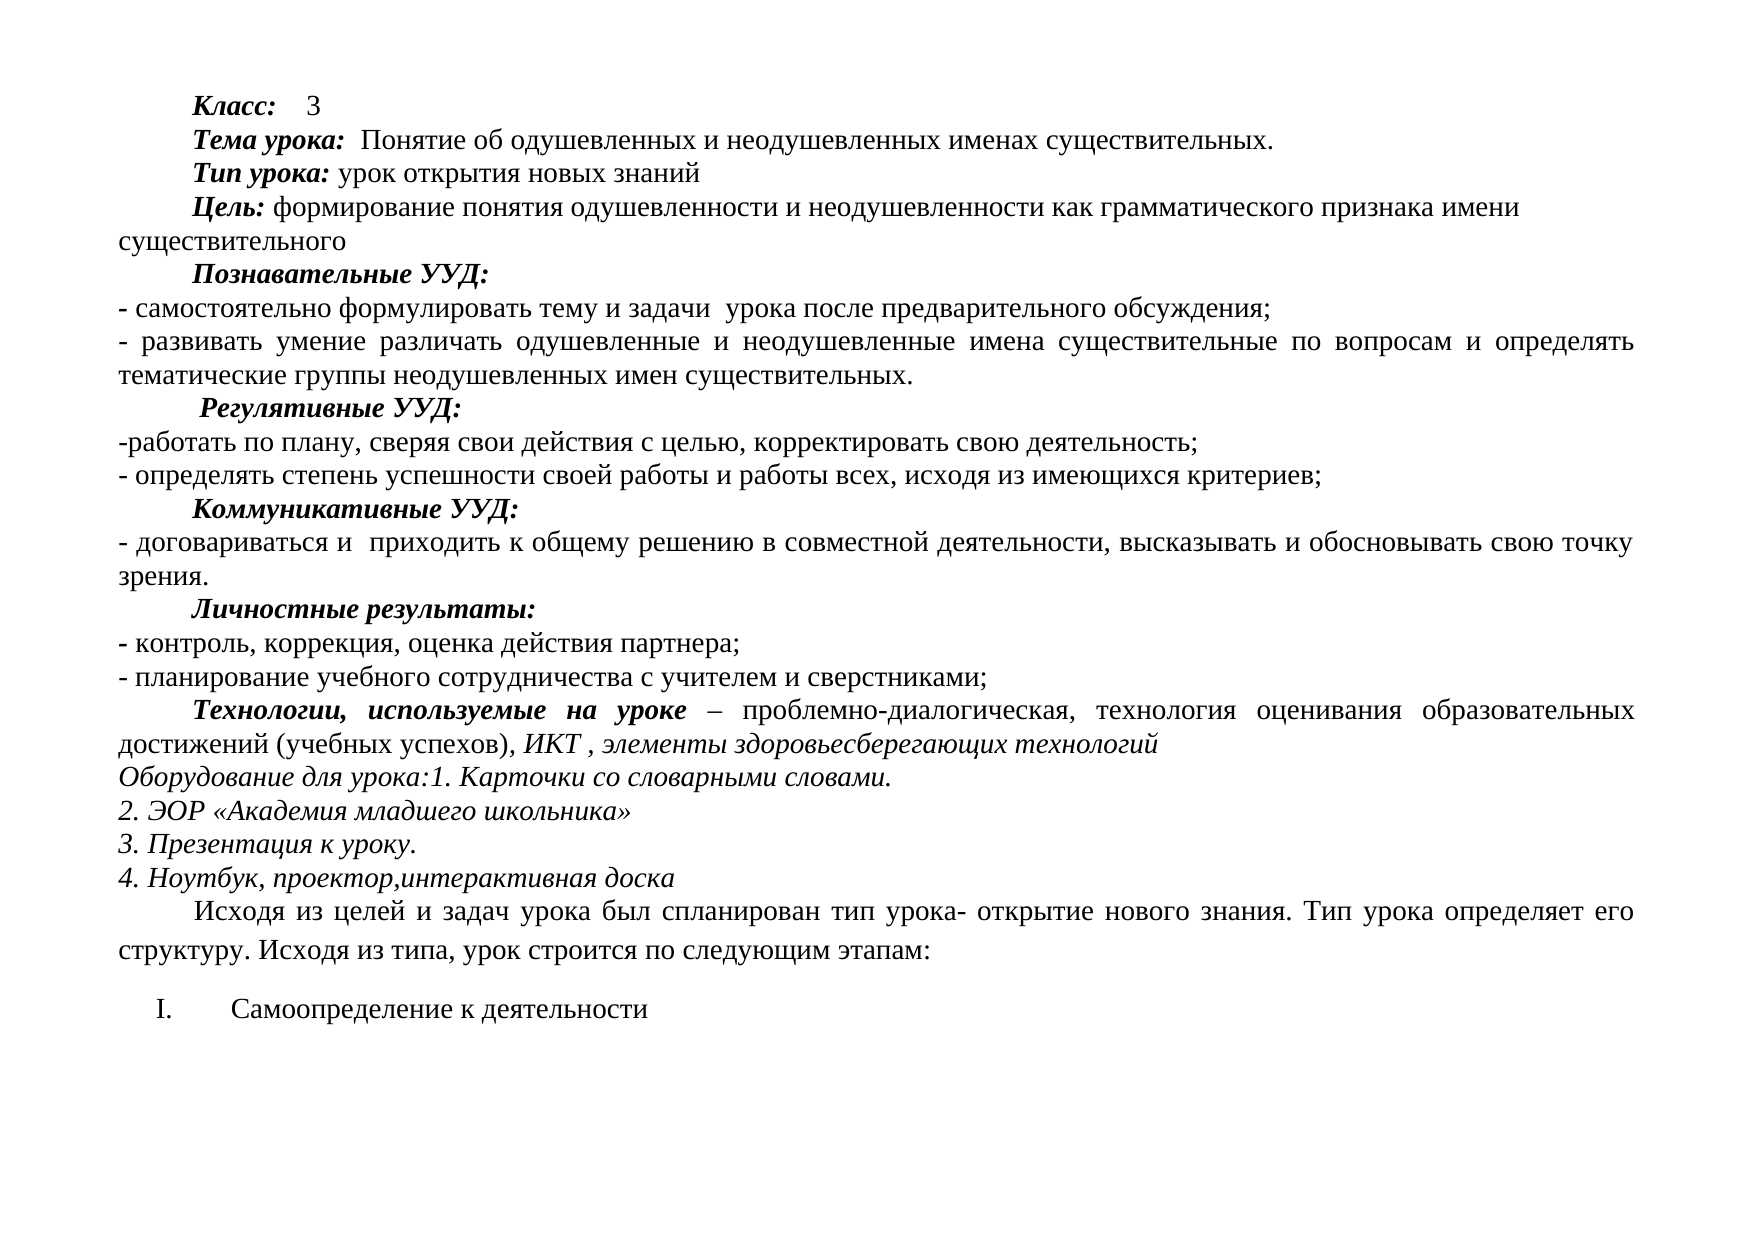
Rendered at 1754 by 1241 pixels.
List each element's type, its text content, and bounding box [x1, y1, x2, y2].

text Технологии, используемые на уроке – проблемно-диалогическая, технология оценивания образовательных достижений (учебных успехов), ИКТ , элементы здоровьесберегающих технологий [118, 692, 1636, 759]
text - планирование учебного сотрудничества с учителем и сверстниками; [118, 659, 1636, 692]
text Регулятивные УУД: [118, 390, 1636, 424]
text Цель: формирование понятия одушевленности и неодушевленности как грамматического признака имени существительного [118, 189, 1636, 256]
text Класс: 3 [118, 88, 1636, 122]
text Тип урока: урок открытия новых знаний [118, 156, 1636, 189]
text Коммуникативные УУД: [118, 491, 1636, 524]
text Личностные результаты: [118, 592, 1636, 625]
text 3. Презентация к уроку. [118, 826, 1636, 860]
list Самоопределение к деятельности [156, 991, 1636, 1025]
text -работать по плану, сверяя свои действия с целью, корректировать свою деятельность; [118, 424, 1636, 457]
text - определять степень успешности своей работы и работы всех, исходя из имеющихся критериев; [118, 457, 1636, 491]
text Тема урока: Понятие об одушевленных и неодушевленных именах существительных. [118, 122, 1636, 156]
text - договариваться и приходить к общему решению в совместной деятельности, высказывать и обосновывать свою точку зрения. [118, 524, 1636, 592]
text - самостоятельно формулировать тему и задачи урока после предварительного обсуждения; [118, 290, 1636, 323]
text Исходя из целей и задач урока был спланирован тип урока- открытие нового знания. Тип урока определяет его структуру. Исходя из типа, урок строится по следующим этапам: [118, 893, 1636, 966]
text 4. Ноутбук, проектор,интерактивная доска [118, 860, 1636, 893]
text - развивать умение различать одушевленные и неодушевленные имена существительные по вопросам и определять тематические группы неодушевленных имен существительных. [118, 323, 1636, 390]
text 2. ЭОР «Академия младшего школьника» [118, 793, 1636, 826]
text - контроль, коррекция, оценка действия партнера; [118, 625, 1636, 659]
text Познавательные УУД: [118, 256, 1636, 290]
text Оборудование для урока:1. Карточки со словарными словами. [118, 759, 1636, 793]
